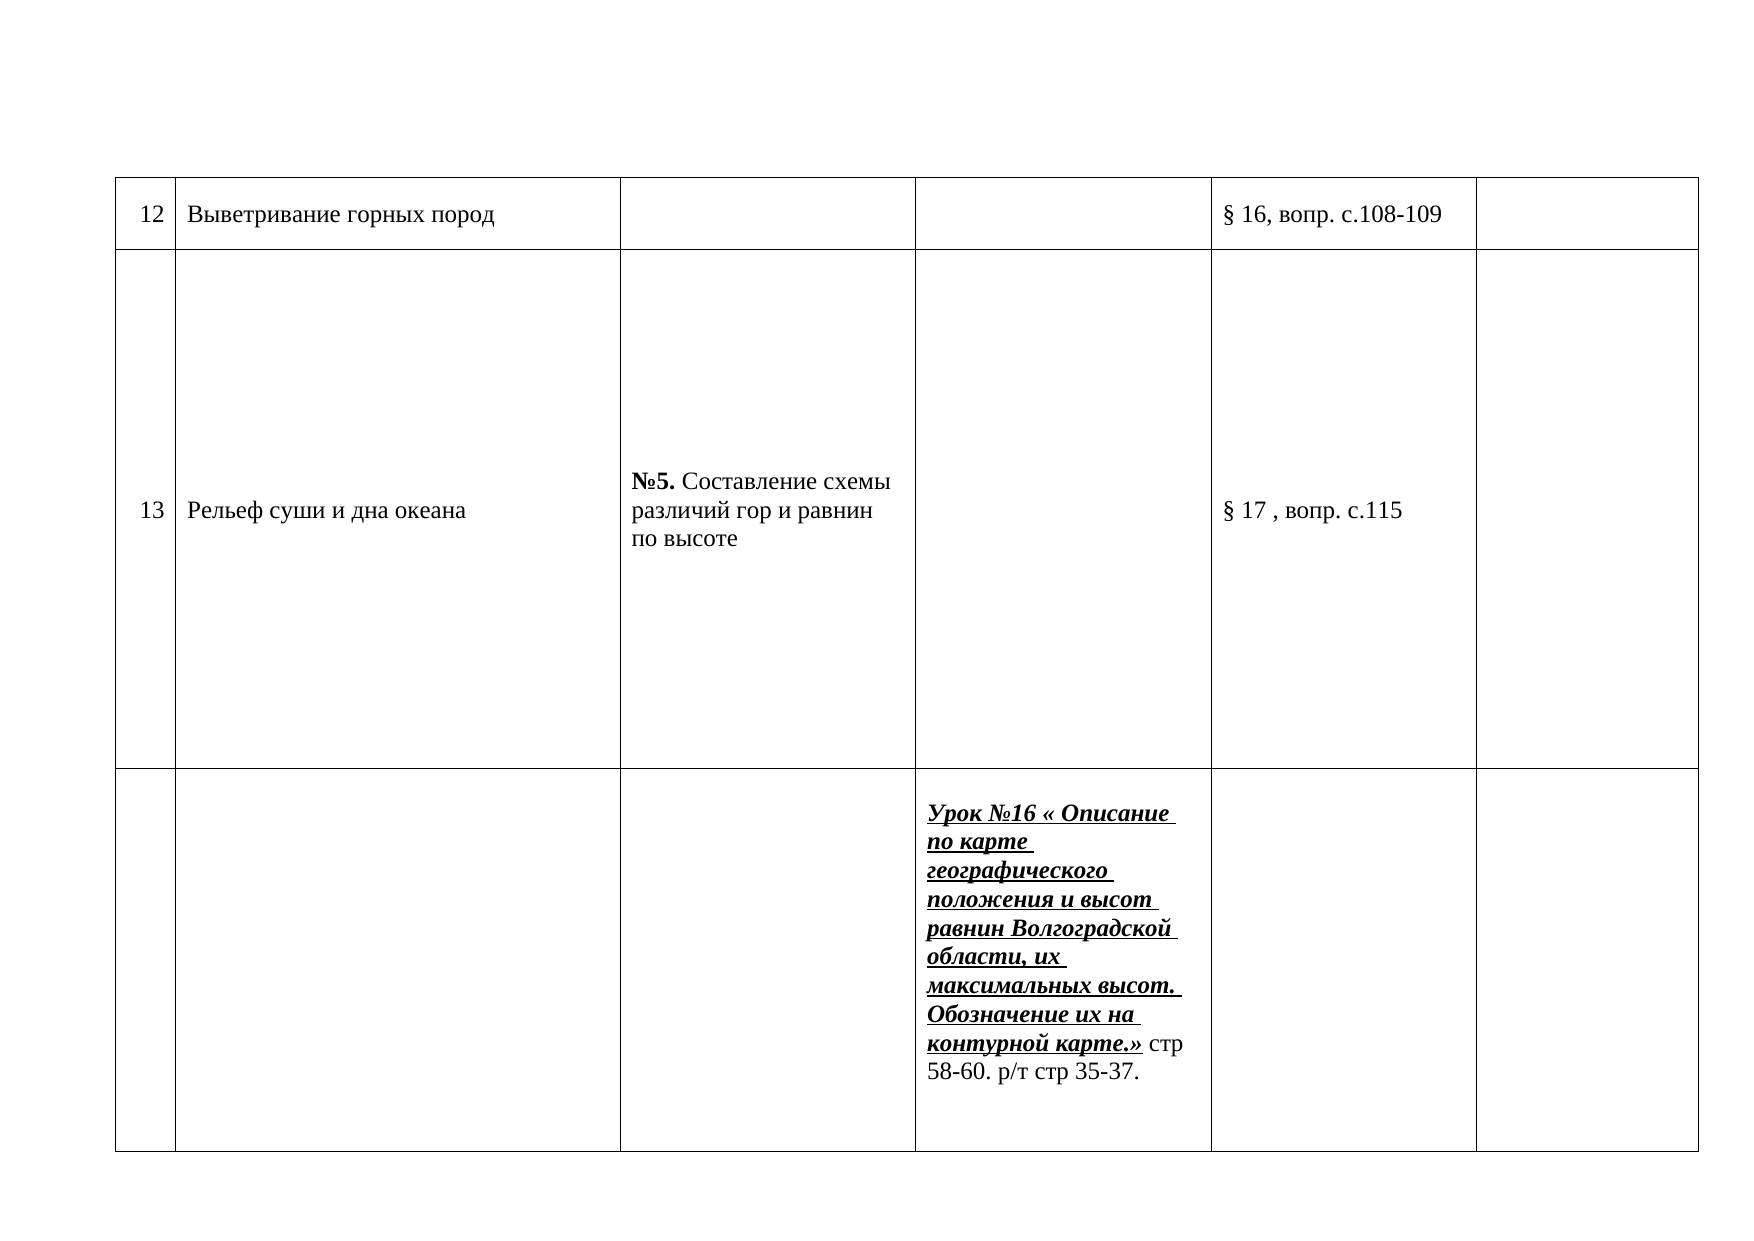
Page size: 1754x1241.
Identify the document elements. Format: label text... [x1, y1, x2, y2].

table_cell [176, 769, 620, 1151]
table_cell [1477, 250, 1698, 768]
table_cell 12 [116, 178, 175, 249]
table_cell § 16, вопр. с.108-109 [1212, 178, 1476, 249]
table_cell Рельеф суши и дна океана [176, 250, 620, 768]
table_cell [1477, 769, 1698, 1151]
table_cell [916, 769, 1211, 1151]
table_cell [916, 250, 1211, 768]
table_cell [116, 769, 175, 1151]
table_cell [621, 769, 915, 1151]
table_cell 13 [116, 250, 175, 768]
table_cell Выветривание горных пород [176, 178, 620, 249]
table_cell [1212, 769, 1476, 1151]
table_cell [1477, 178, 1698, 249]
table_cell [916, 178, 1211, 249]
table_cell [621, 178, 915, 249]
table_cell №5. Составление схемы различий гор и равнин по высоте [621, 250, 915, 768]
table_cell § 17 , вопр. с.115 [1212, 250, 1476, 768]
